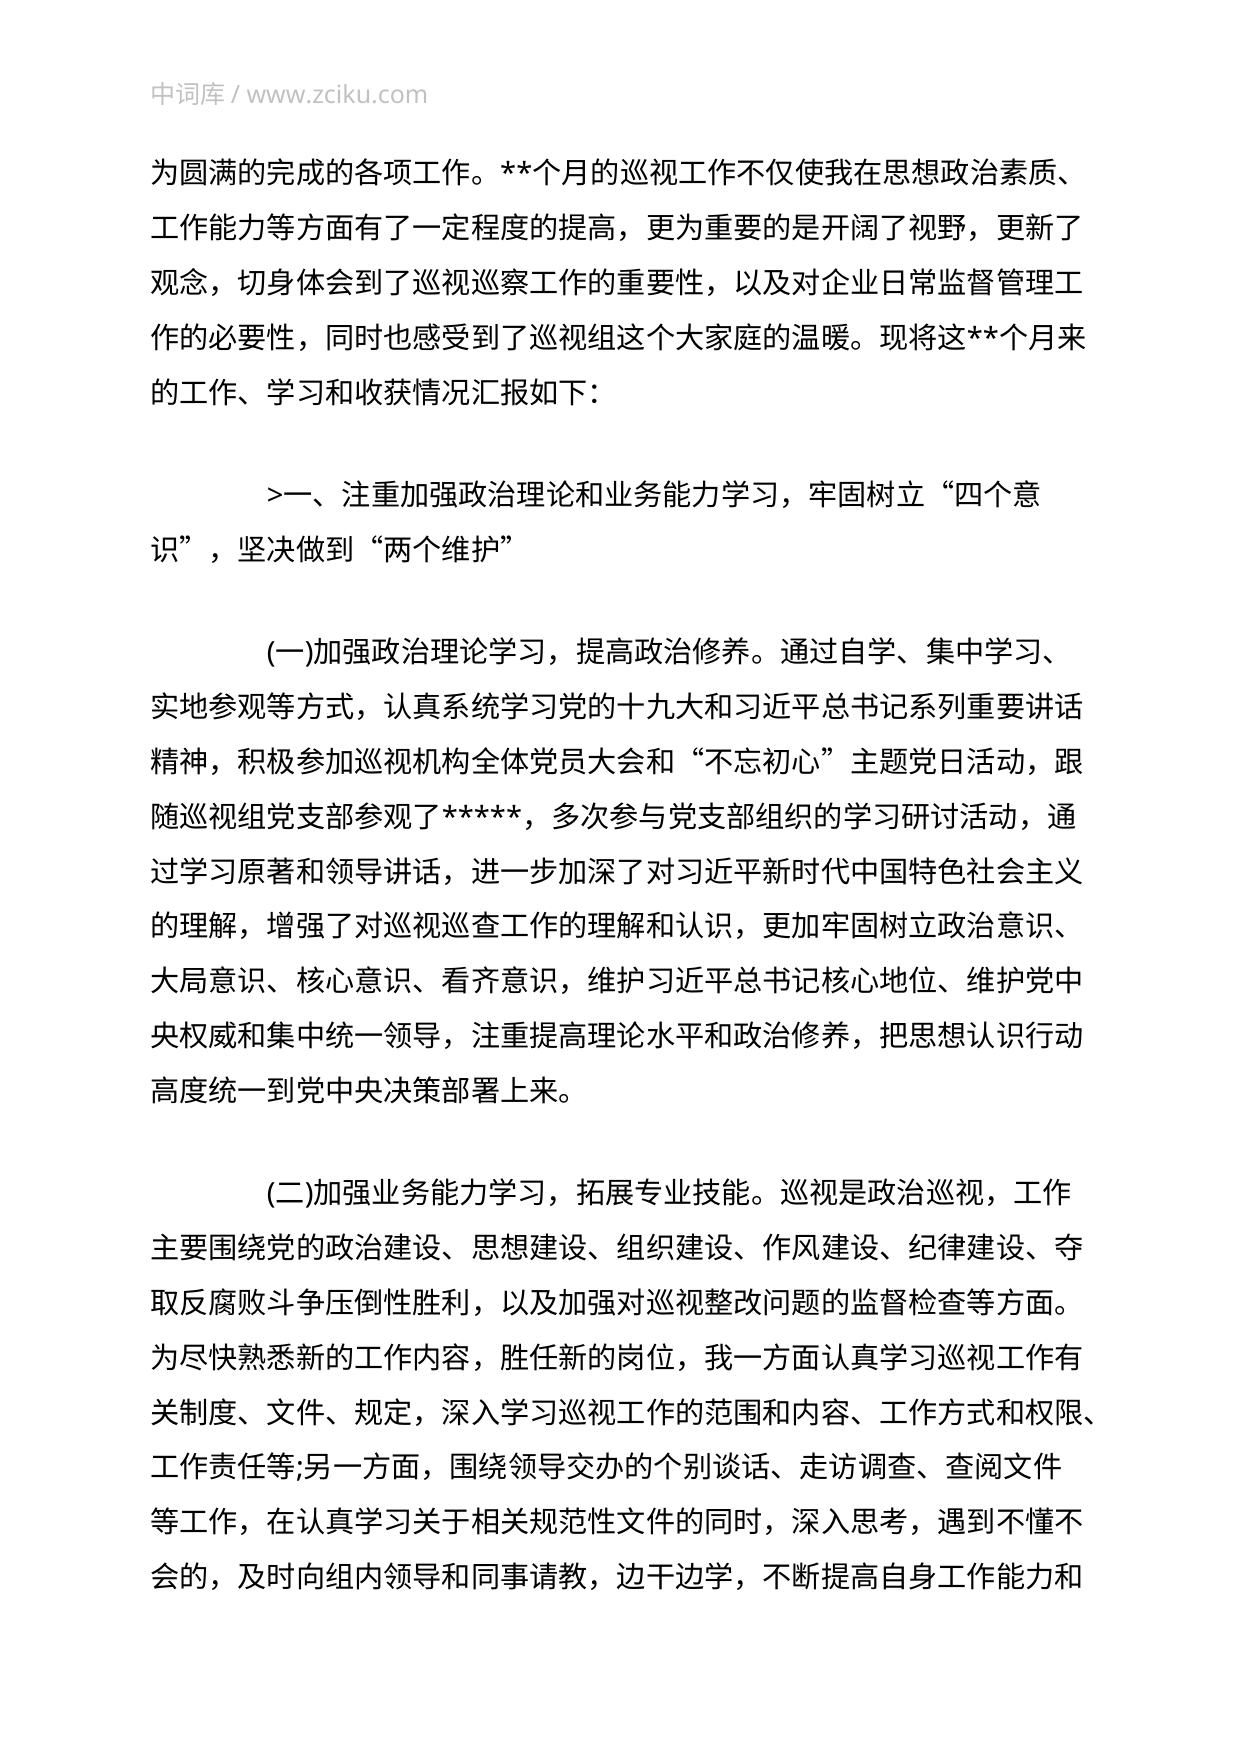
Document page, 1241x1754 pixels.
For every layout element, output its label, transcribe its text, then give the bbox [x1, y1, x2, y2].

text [150, 150, 1090, 412]
text >一、注重加强政治理论和业务能力学习，牢固树立“四个意识”，坚决做到“两个维护” [150, 472, 1090, 569]
text (一)加强政治理论学习，提高政治修养。通过自学、集中学习、实地参观等方式，认真系统学习党的十九大和习近平总书记系列重要讲话精神，积极参加巡视机构全体党员大会和“不忘初心”主题党日活动，跟随巡视组党支部参观了*****，多次参与党支部组织的学习研讨活动，通过学习原著和领导讲话，进一步加深了对习近平新时代中国特色社会主义的理解，增强了对巡视巡查工作的理解和认识，更加牢固树立政治意识、大局意识、核心意识、看齐意识，维护习近平总书记核心地位、维护党中央权威和集中统一领导，注重提高理论水平和政治修养，把思想认识行动高度统一到党中央决策部署上来。 [150, 628, 1090, 1110]
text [150, 1169, 1090, 1596]
